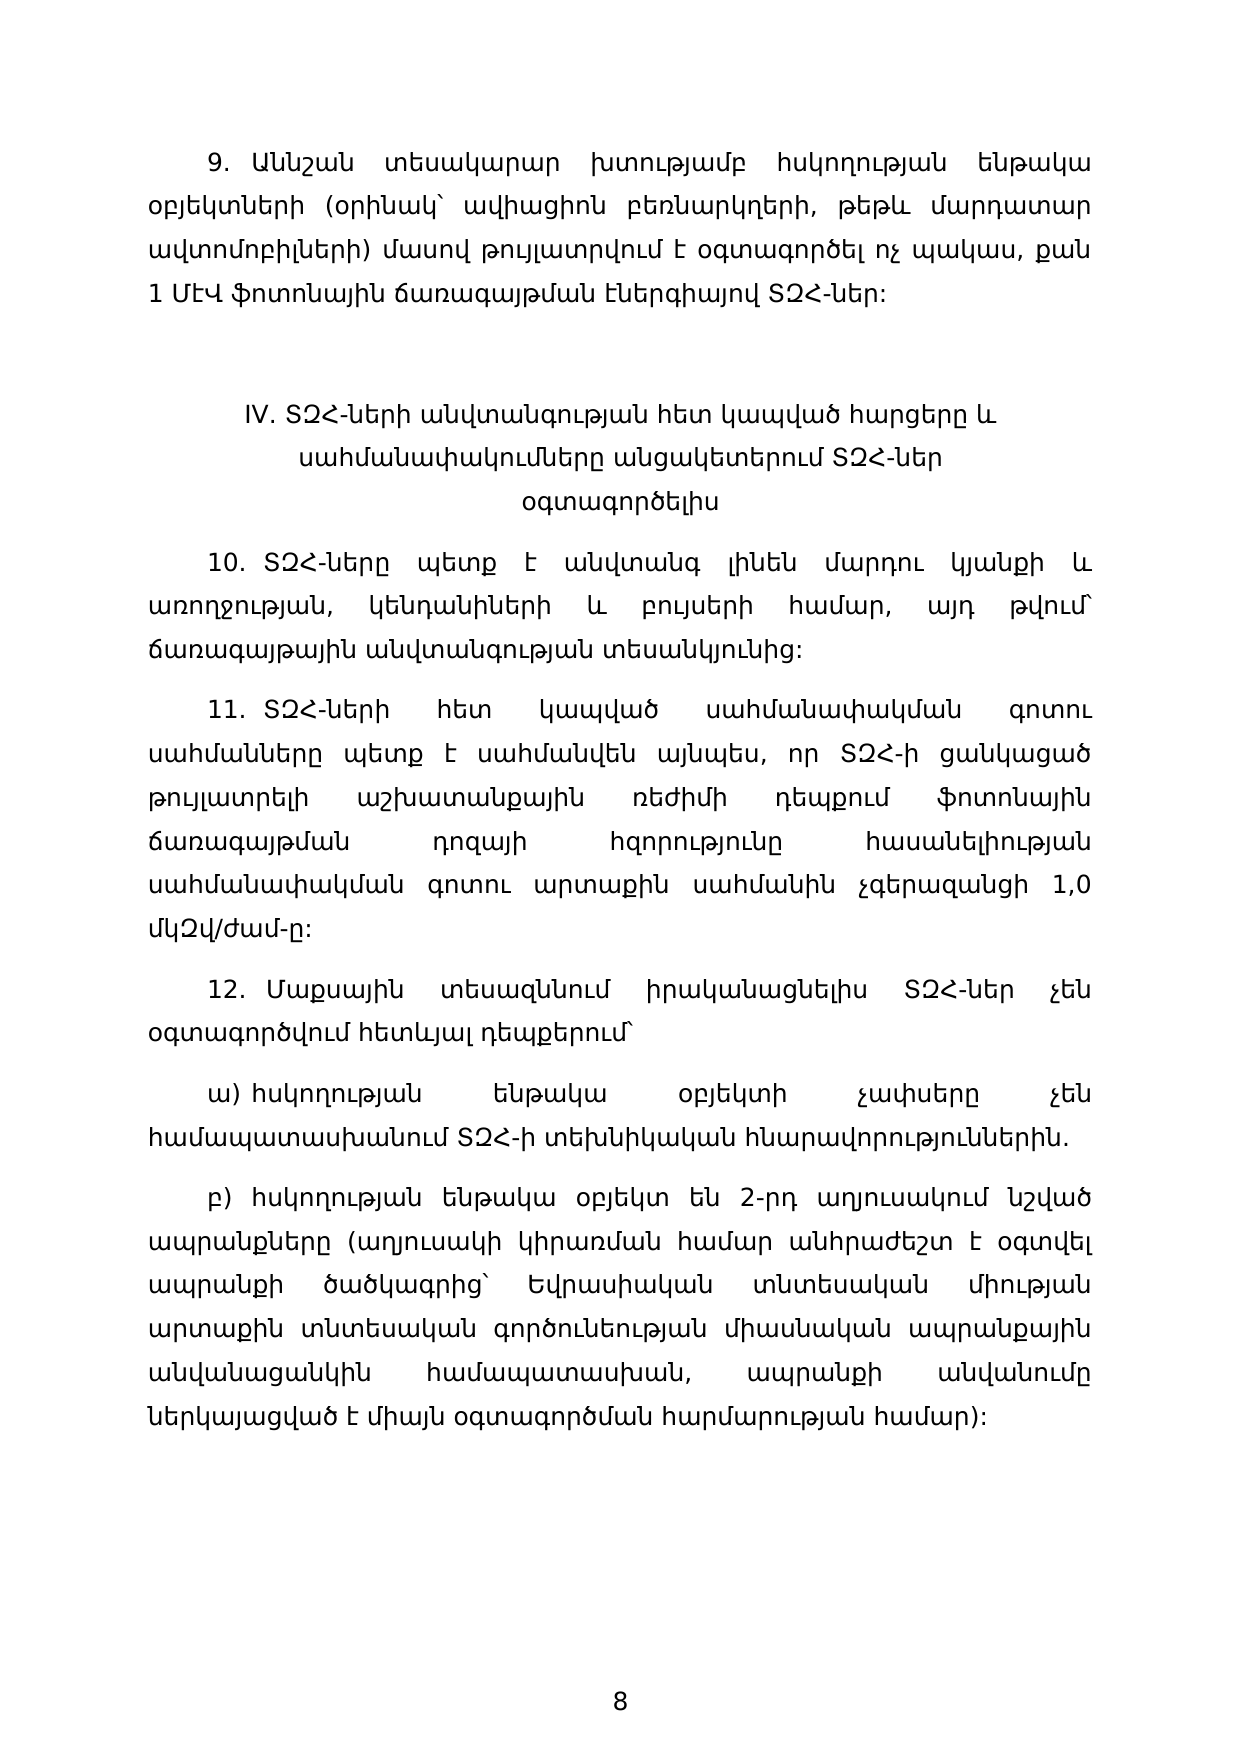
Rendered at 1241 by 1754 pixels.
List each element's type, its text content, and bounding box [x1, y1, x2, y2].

text IV. ՏԶՀ-ների անվտանգության հետ կապված հարցերը և սահմանափակումները անցակետերում ՏԶՀ-ներ օգտագործելիս [207, 400, 1034, 516]
text 9. Աննշան տեսակարար խտությամբ հսկողության ենթակա օբյեկտների (օրինակ՝ ավիացիոն բեռնարկղերի, թեթև մարդատար ավտոմոբիլների) մասով թույլատրվում է օգտագործել ոչ պակաս, քան 1 ՄէՎ ֆոտոնային ճառագայթման էներգիայով ՏԶՀ-ներ: [148, 148, 1092, 308]
text 12. Մաքսային տեսազննում իրականացնելիս ՏԶՀ-ներ չեն օգտագործվում հետևյալ դեպքերում՝ [148, 975, 1092, 1048]
text 10. ՏԶՀ-ները պետք է անվտանգ լինեն մարդու կյանքի և առողջության, կենդանիների և բույսերի համար, այդ թվում՝ ճառագայթային անվտանգության տեսանկյունից: [148, 548, 1092, 664]
text 11. ՏԶՀ-ների հետ կապված սահմանափակման գոտու սահմանները պետք է սահմանվեն այնպես, որ ՏԶՀ-ի ցանկացած թույլատրելի աշխատանքային ռեժիմի դեպքում ֆոտոնային ճառագայթման դոզայի հզորությունը հասանելիության սահմանափակման գոտու արտաքին սահմանին չգերազանցի 1,0 մկԶվ/ժամ-ը: [148, 696, 1092, 943]
text ա) հսկողության ենթակա օբյեկտի չափսերը չեն համապատասխանում ՏԶՀ-ի տեխնիկական հնարավորություններին. [148, 1079, 1092, 1152]
text բ) հսկողության ենթակա օբյեկտ են 2-րդ աղյուսակում նշված ապրանքները (աղյուսակի կիրառման համար անհրաժեշտ է օգտվել ապրանքի ծածկագրից՝ Եվրասիական տնտեսական միության արտաքին տնտեսական գործունեության միասնական ապրանքային անվանացանկին համապատասխան, ապրանքի անվանումը ներկայացված է միայն օգտագործման հարմարության համար): [148, 1183, 1092, 1431]
